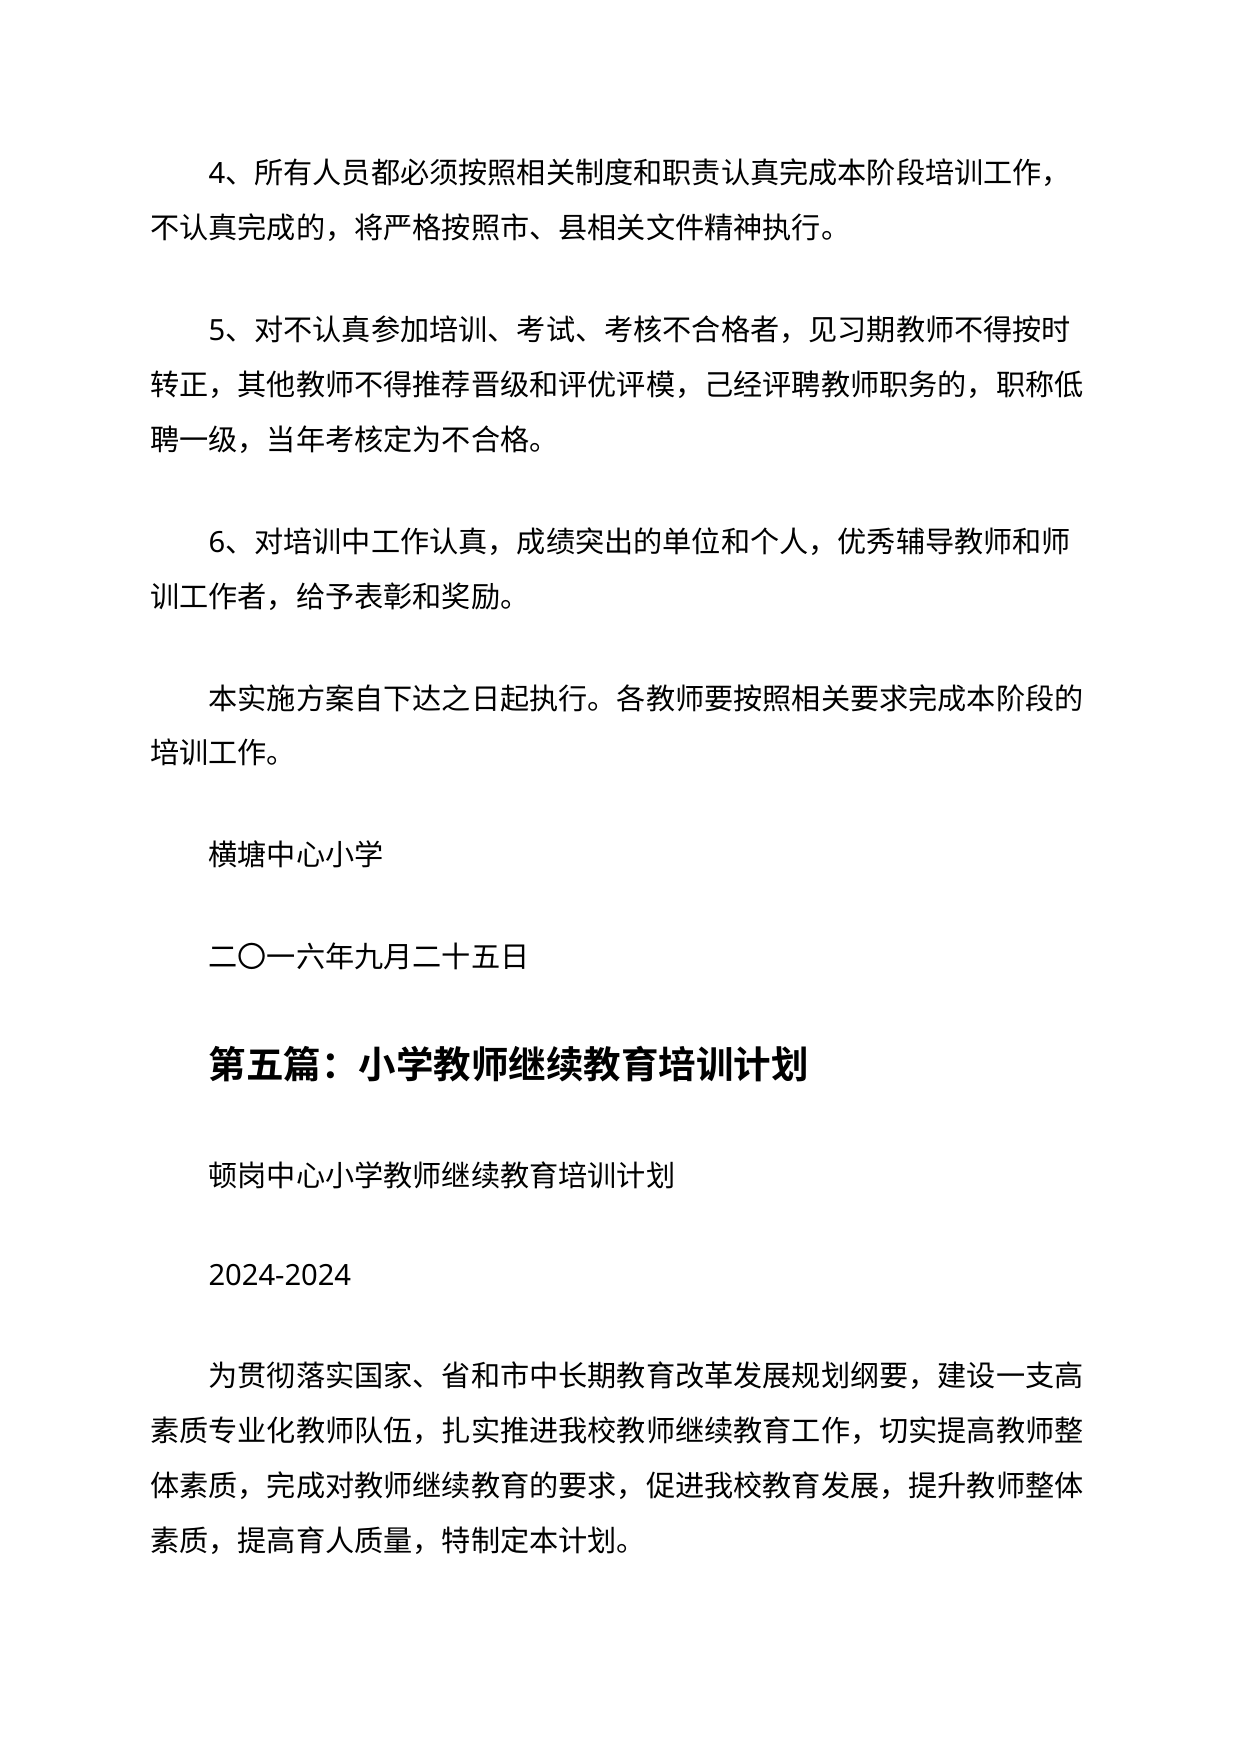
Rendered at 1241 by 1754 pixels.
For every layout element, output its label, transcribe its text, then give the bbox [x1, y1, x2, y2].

text 横塘中心小学 [150, 832, 1090, 874]
text 2024-2024 [150, 1254, 1090, 1294]
text 顿岗中心小学教师继续教育培训计划 [150, 1153, 1090, 1195]
text 第五篇：小学教师继续教育培训计划 [150, 1035, 1090, 1090]
text 本实施方案自下达之日起执行。各教师要按照相关要求完成本阶段的培训工作。 [150, 675, 1090, 772]
text 4、所有人员都必须按照相关制度和职责认真完成本阶段培训工作，不认真完成的，将严格按照市、县相关文件精神执行。 [150, 150, 1090, 247]
text 6、对培训中工作认真，成绩突出的单位和个人，优秀辅导教师和师训工作者，给予表彰和奖励。 [150, 518, 1090, 616]
text 5、对不认真参加培训、考试、考核不合格者，见习期教师不得按时转正，其他教师不得推荐晋级和评优评模，己经评聘教师职务的，职称低聘一级，当年考核定为不合格。 [150, 307, 1090, 459]
text 为贯彻落实国家、省和市中长期教育改革发展规划纲要，建设一支高素质专业化教师队伍，扎实推进我校教师继续教育工作，切实提高教师整体素质，完成对教师继续教育的要求，促进我校教育发展，提升教师整体素质，提高育人质量，特制定本计划。 [150, 1353, 1090, 1560]
text 二〇一六年九月二十五日 [150, 934, 1090, 976]
